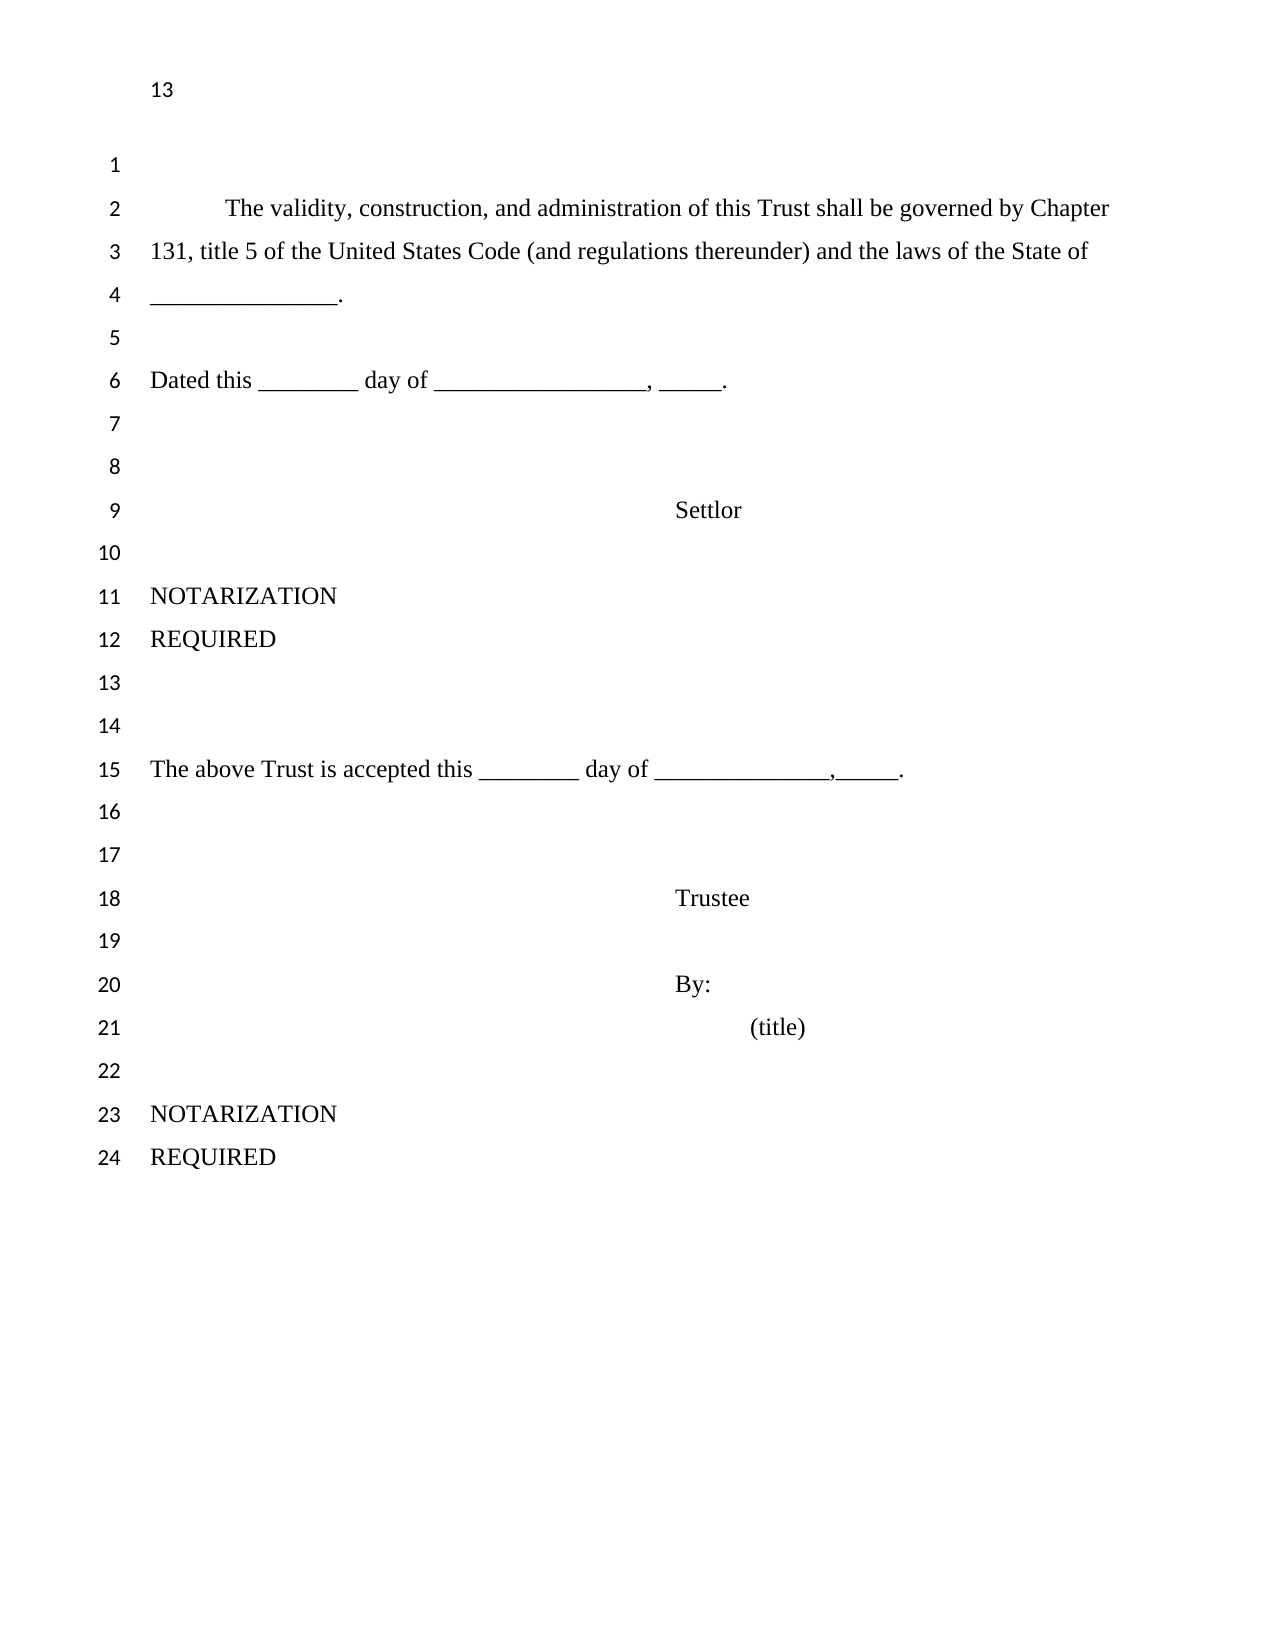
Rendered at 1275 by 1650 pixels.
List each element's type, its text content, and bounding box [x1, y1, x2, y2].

text REQUIRED [150, 624, 1125, 653]
text NOTARIZATION [150, 1099, 1125, 1127]
text REQUIRED [150, 1142, 1125, 1171]
text The above Trust is accepted this ________ day of ______________,_____. [150, 754, 1125, 782]
text The validity, construction, and administration of this Trust shall be governed by Chapter 131, title 5 of the United States Code (and regulations thereunder) and the laws of the State of _______________. [150, 193, 1125, 308]
text NOTARIZATION [150, 581, 1125, 610]
text Dated this ________ day of _________________, _____. [150, 366, 1125, 394]
text Settlor [675, 495, 1125, 524]
text By: [675, 969, 1125, 998]
text Trustee [675, 883, 1125, 912]
text (title) [750, 1012, 1125, 1041]
